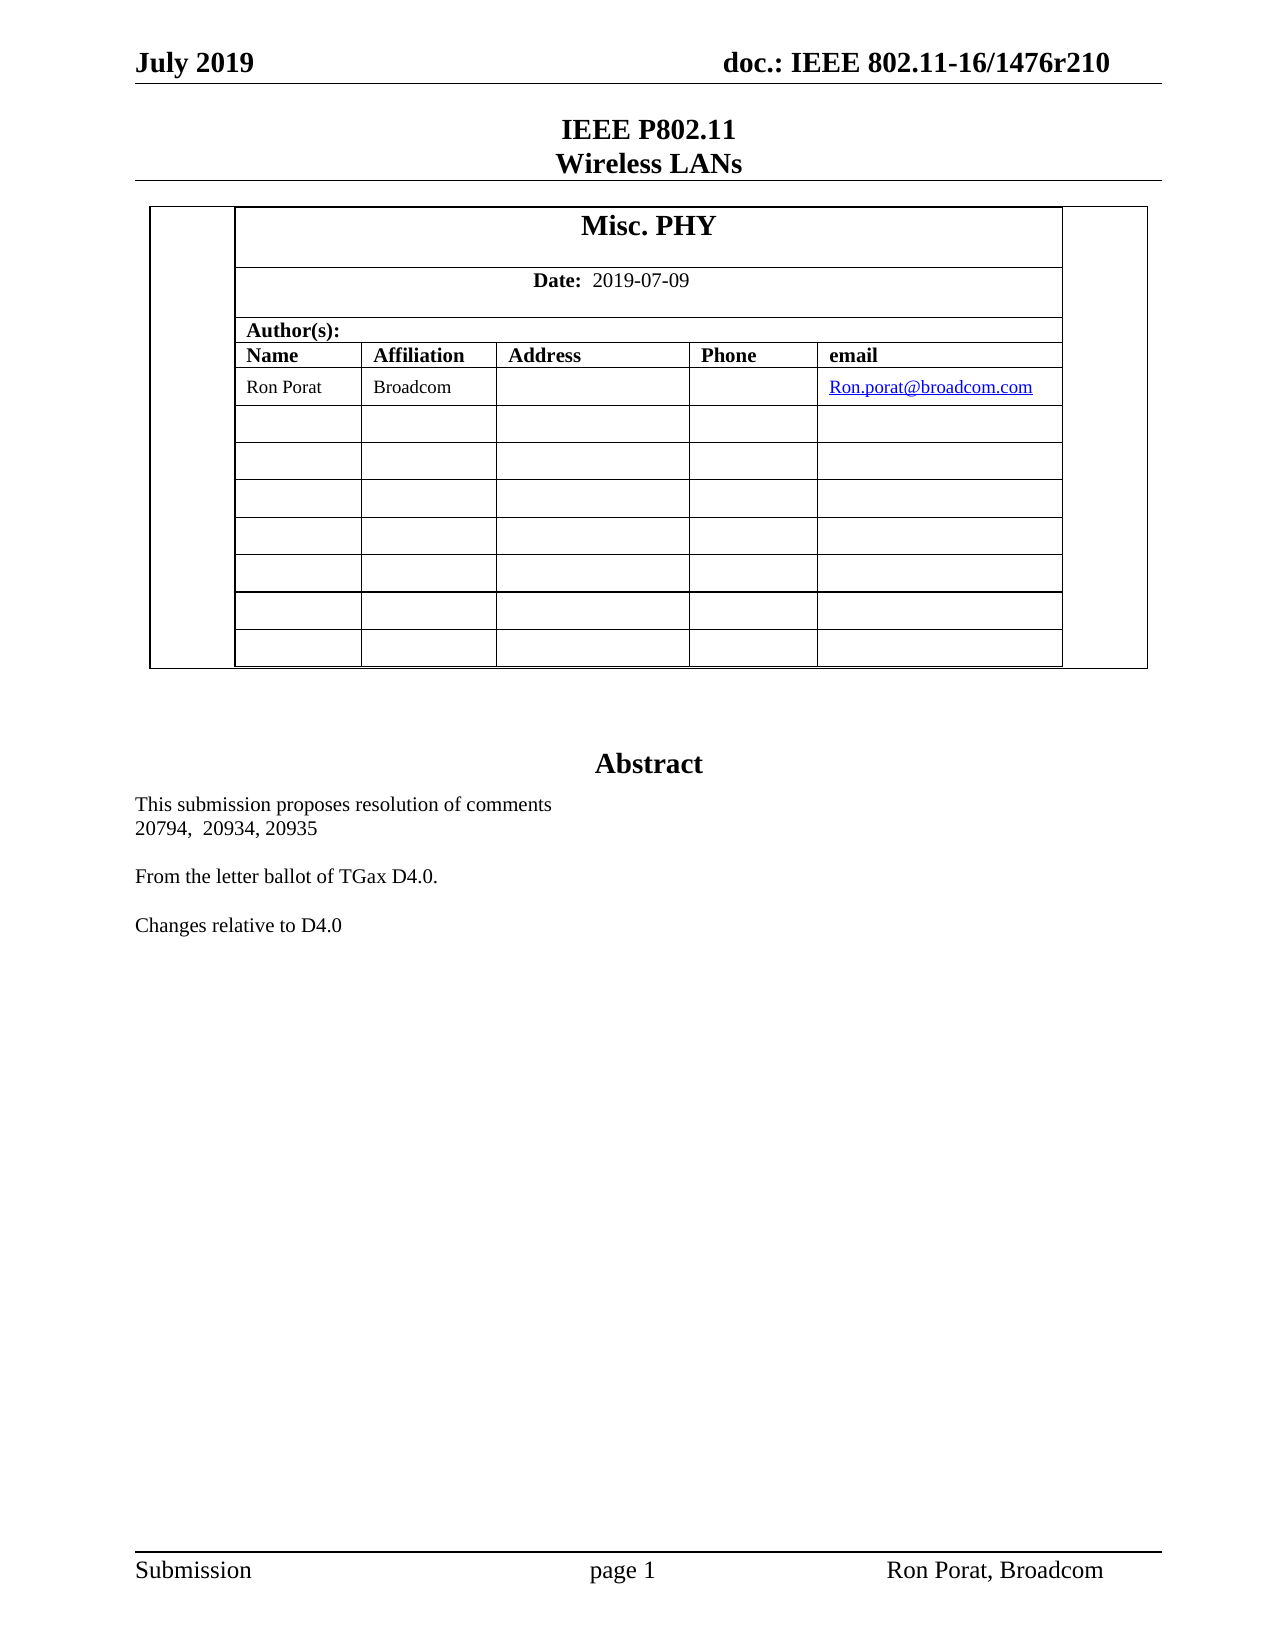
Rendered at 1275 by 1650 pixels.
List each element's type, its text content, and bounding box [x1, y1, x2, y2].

text From the letter ballot of TGax D4.0. [135, 864, 1162, 888]
text This submission proposes resolution of comments [135, 792, 1162, 816]
table_header [1063, 207, 1147, 667]
table_header [818, 343, 1062, 367]
table_header [818, 368, 1062, 405]
table_header [236, 268, 1062, 317]
table_header [362, 406, 496, 442]
table_header [236, 480, 361, 517]
table_header [690, 368, 817, 405]
table_header [236, 443, 361, 479]
table_header [690, 555, 817, 591]
table_header [362, 443, 496, 479]
table_header [362, 593, 496, 629]
table_header [497, 368, 689, 405]
table_header [362, 343, 496, 367]
table_header [362, 630, 496, 666]
table_header [497, 593, 689, 629]
table_header [690, 630, 817, 666]
table_header [362, 368, 496, 405]
table_header [497, 630, 689, 666]
table_header [690, 593, 817, 629]
table_header [236, 518, 361, 554]
table_header [497, 343, 689, 367]
text IEEE P802.11 Wireless LANs [135, 112, 1162, 180]
table_header [818, 406, 1062, 442]
table_header [818, 555, 1062, 591]
table_header [236, 208, 1062, 267]
table_header [236, 368, 361, 405]
table_header [690, 443, 817, 479]
table_header [690, 343, 817, 367]
table_header [236, 343, 361, 367]
table_header [690, 518, 817, 554]
table_header [236, 593, 361, 629]
table_header [497, 480, 689, 517]
table_header [818, 480, 1062, 517]
table_header [497, 443, 689, 479]
table_header [497, 406, 689, 442]
table_header [236, 555, 361, 591]
text Changes relative to D4.0 [135, 912, 1162, 937]
table_header [818, 518, 1062, 554]
table_header [151, 207, 234, 667]
table_header [818, 630, 1062, 666]
text Abstract [135, 746, 1162, 780]
text 20794, 20934, 20935 [135, 816, 1162, 840]
table_header [690, 480, 817, 517]
table_header [497, 518, 689, 554]
table_header [236, 318, 1062, 342]
table_header [236, 406, 361, 442]
table_header [497, 555, 689, 591]
table_header [236, 630, 361, 666]
table_header [818, 593, 1062, 629]
table_header [362, 555, 496, 591]
table_header [362, 480, 496, 517]
table_header [690, 406, 817, 442]
table_header [362, 518, 496, 554]
table_header [818, 443, 1062, 479]
